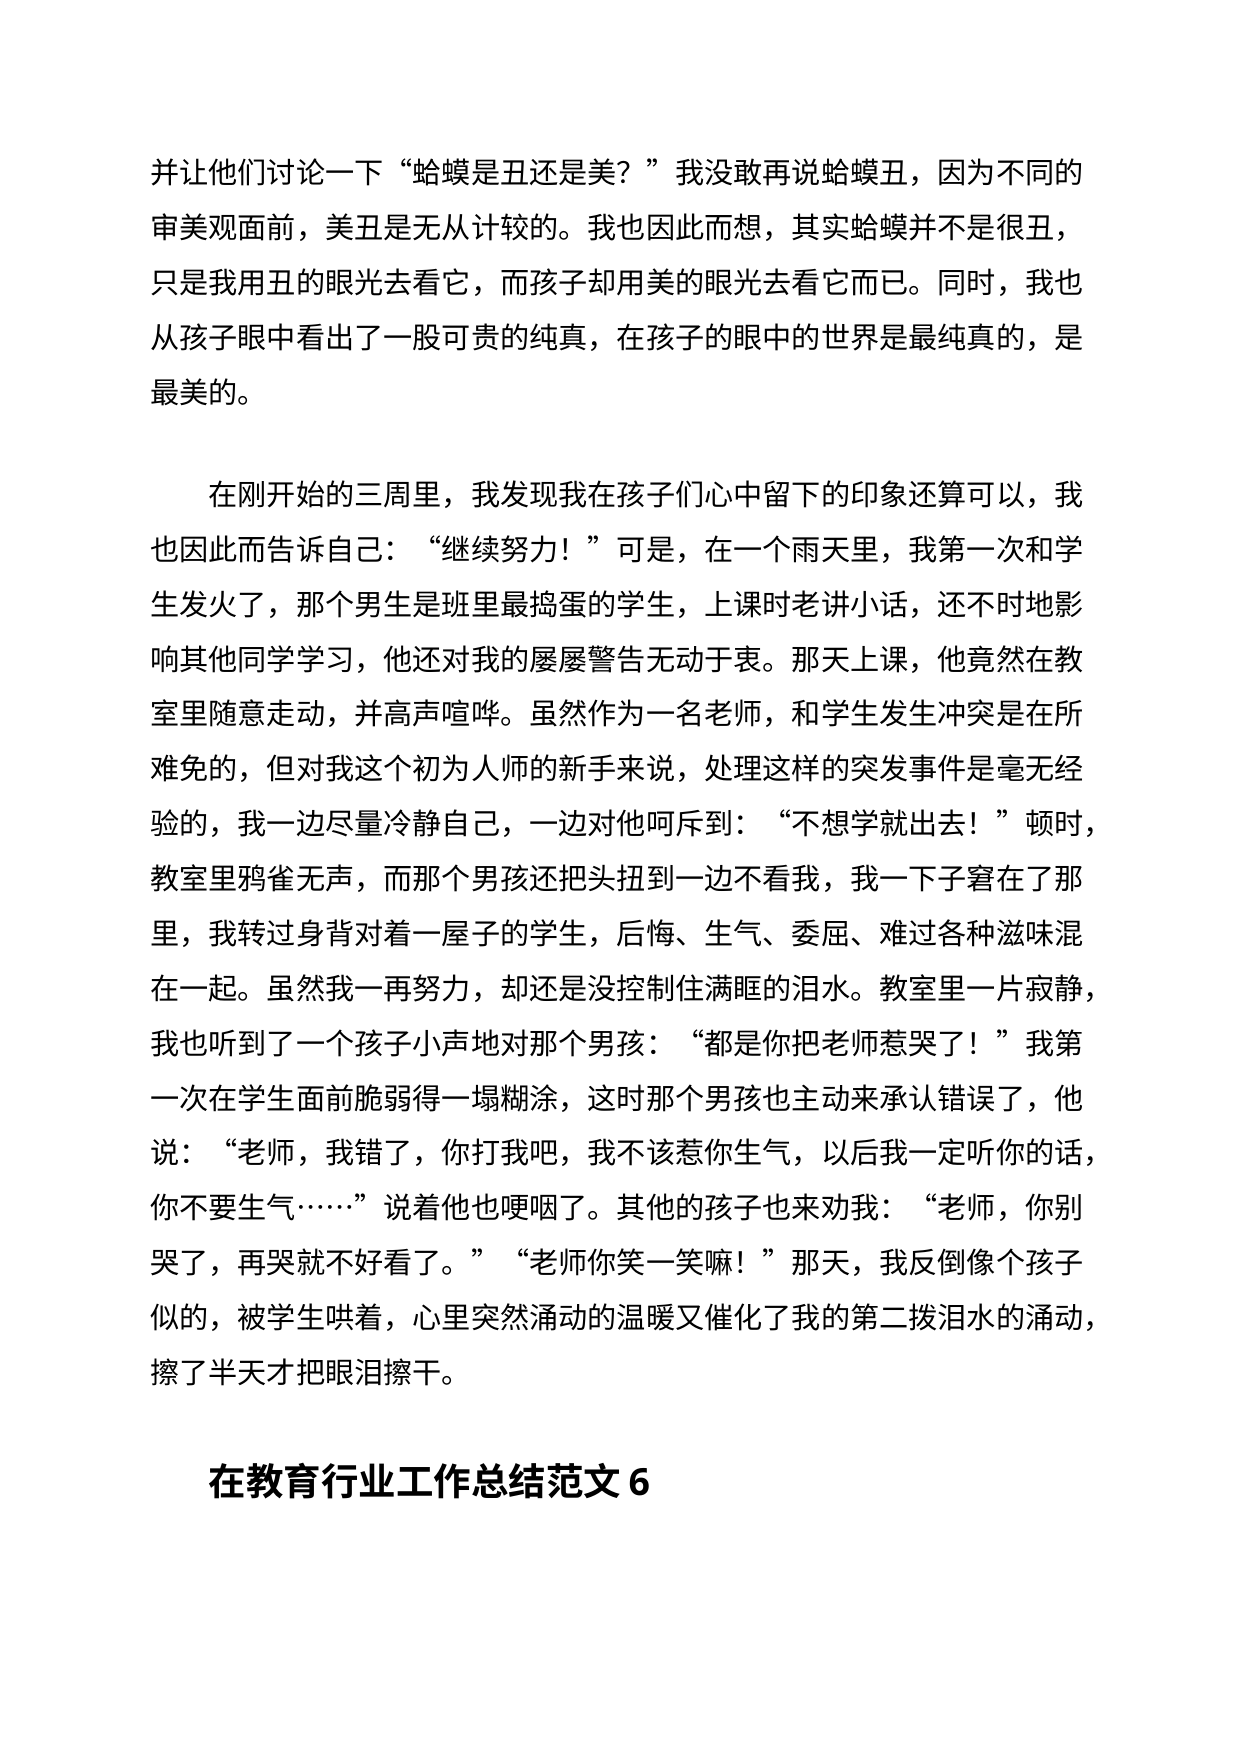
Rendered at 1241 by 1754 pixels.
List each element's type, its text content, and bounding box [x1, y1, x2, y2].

text 在教育行业工作总结范文6 [150, 1451, 1090, 1506]
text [150, 150, 1090, 412]
text 在刚开始的三周里，我发现我在孩子们心中留下的印象还算可以，我也因此而告诉自己：“继续努力！”可是，在一个雨天里，我第一次和学生发火了，那个男生是班里最捣蛋的学生，上课时老讲小话，还不时地影响其他同学学习，他还对我的屡屡警告无动于衷。那天上课，他竟然在教室里随意走动，并高声喧哗。虽然作为一名老师，和学生发生冲突是在所难免的，但对我这个初为人师的新手来说，处理这样的突发事件是毫无经验的，我一边尽量冷静自己，一边对他呵斥到：“不想学就出去！”顿时，教室里鸦雀无声，而那个男孩还把头扭到一边不看我，我一下子窘在了那里，我转过身背对着一屋子的学生，后悔、生气、委屈、难过各种滋味混在一起。虽然我一再努力，却还是没控制住满眶的泪水。教室里一片寂静，我也听到了一个孩子小声地对那个男孩：“都是你把老师惹哭了！”我第一次在学生面前脆弱得一塌糊涂，这时那个男孩也主动来承认错误了，他说：“老师，我错了，你打我吧，我不该惹你生气，以后我一定听你的话，你不要生气……”说着他也哽咽了。其他的孩子也来劝我：“老师，你别哭了，再哭就不好看了。”“老师你笑一笑嘛！”那天，我反倒像个孩子似的，被学生哄着，心里突然涌动的温暖又催化了我的第二拨泪水的涌动，擦了半天才把眼泪擦干。 [150, 471, 1090, 1392]
